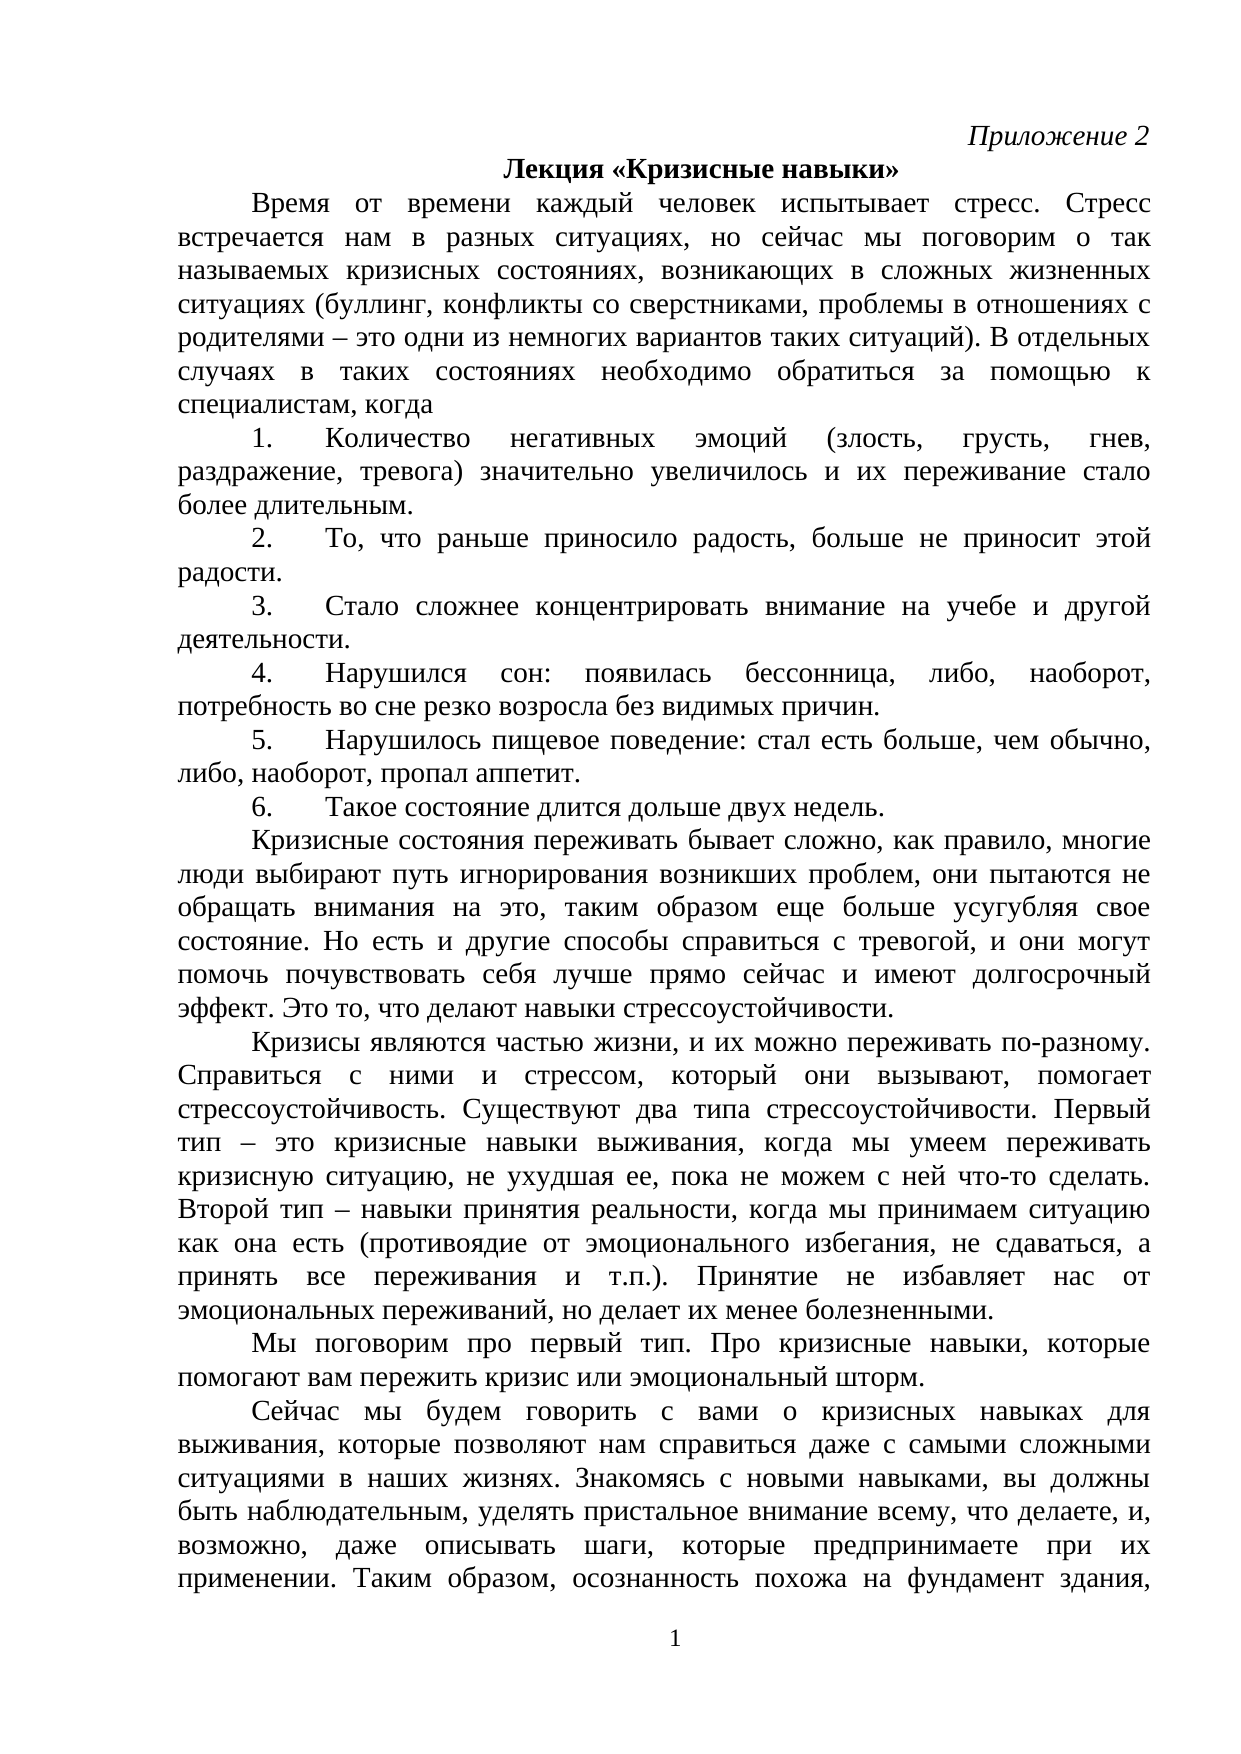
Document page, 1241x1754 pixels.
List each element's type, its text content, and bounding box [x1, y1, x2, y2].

list То, что раньше приносило радость, больше не приносит этой радости. [177, 521, 1152, 588]
text Приложение 2 [177, 118, 1152, 152]
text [177, 1393, 1152, 1594]
list Количество негативных эмоций (злость, грусть, гнев, раздражение, тревога) значительно увеличилось и их переживание стало более длительным. [177, 420, 1152, 521]
text Мы поговорим про первый тип. Про кризисные навыки, которые помогают вам пережить кризис или эмоциональный шторм. [177, 1326, 1152, 1393]
list Стало сложнее концентрировать внимание на учебе и другой деятельности. [177, 588, 1152, 655]
list Такое состояние длится дольше двух недель. [177, 789, 1152, 822]
list Нарушилось пищевое поведение: стал есть больше, чем обычно, либо, наоборот, пропал аппетит. [177, 722, 1152, 789]
text Лекция «Кризисные навыки» [177, 152, 1152, 185]
text Кризисы являются частью жизни, и их можно переживать по-разному. Справиться с ними и стрессом, который они вызывают, помогает стрессоустойчивость. Существуют два типа стрессоустойчивости. Первый тип – это кризисные навыки выживания, когда мы умеем переживать кризисную ситуацию, не ухудшая ее, пока не можем с ней что-то сделать. Второй тип – навыки принятия реальности, когда мы принимаем ситуацию как она есть (противоядие от эмоционального избегания, не сдаваться, а принять все переживания и т.п.). Принятие не избавляет нас от эмоциональных переживаний, но делает их менее болезненными. [177, 1024, 1152, 1326]
list Нарушился сон: появилась бессонница, либо, наоборот, потребность во сне резко возросла без видимых причин. [177, 655, 1152, 722]
text Кризисные состояния переживать бывает сложно, как правило, многие люди выбирают путь игнорирования возникших проблем, они пытаются не обращать внимания на это, таким образом еще больше усугубляя свое состояние. Но есть и другие способы справиться с тревогой, и они могут помочь почувствовать себя лучше прямо сейчас и имеют долгосрочный эффект. Это то, что делают навыки стрессоустойчивости. [177, 822, 1152, 1024]
text Время от времени каждый человек испытывает стресс. Стресс встречается нам в разных ситуациях, но сейчас мы поговорим о так называемых кризисных состояниях, возникающих в сложных жизненных ситуациях (буллинг, конфликты со сверстниками, проблемы в отношениях с родителями – это одни из немногих вариантов таких ситуаций). В отдельных случаях в таких состояниях необходимо обратиться за помощью к специалистам, когда [177, 185, 1152, 420]
